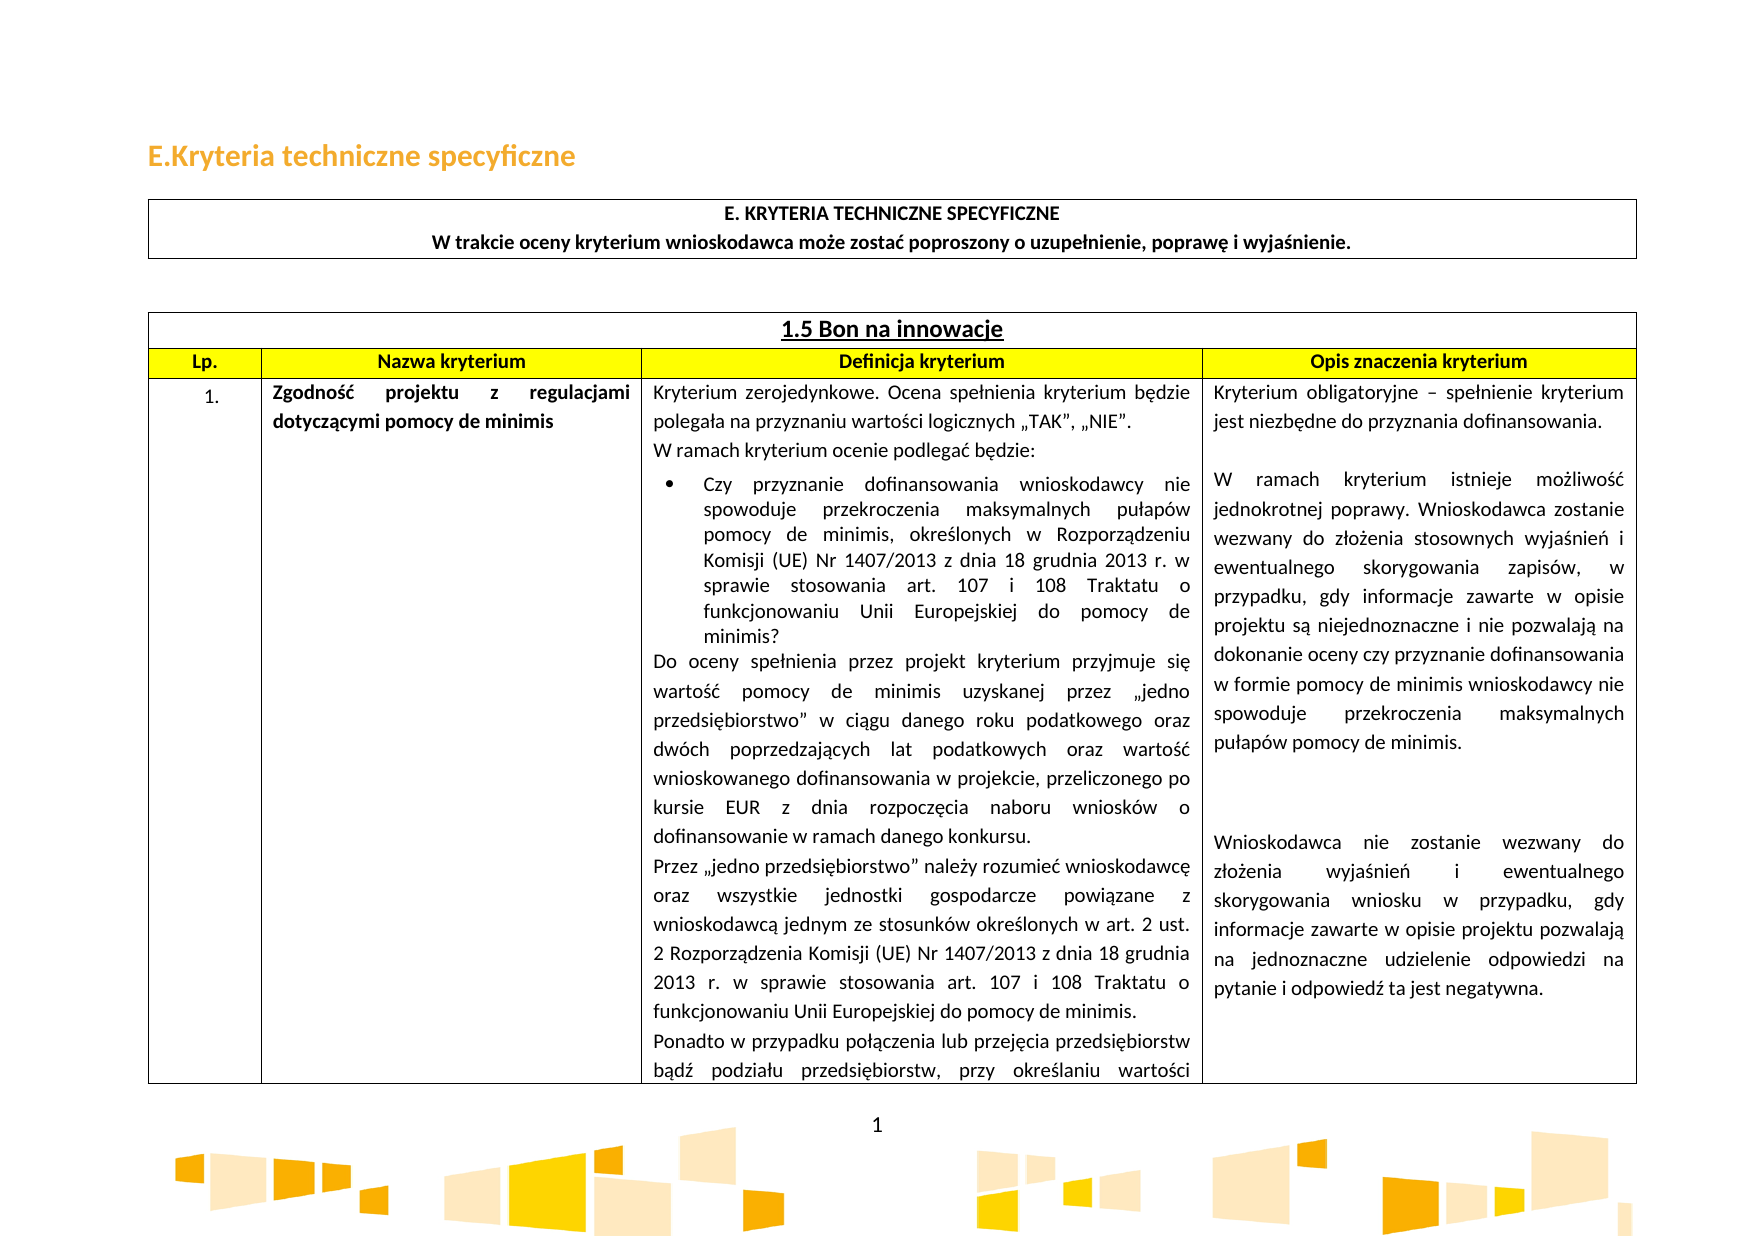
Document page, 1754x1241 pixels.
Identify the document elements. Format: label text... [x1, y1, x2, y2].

table_cell Opis znaczenia kryterium [1203, 349, 1636, 378]
table_cell Definicja kryterium [642, 349, 1202, 378]
table_cell Zgodność projektu z regulacjami dotyczącymi pomocy de minimis [262, 379, 641, 1082]
picture [175, 1112, 1633, 1236]
table_header E. KRYTERIA TECHNICZNE SPECYFICZNE W trakcie oceny kryterium wnioskodawca może zostać poproszony o uzupełnienie, poprawę i wyjaśnienie. [149, 200, 1636, 258]
text E.Kryteria techniczne specyficzne [148, 136, 1606, 174]
table_cell Lp. [149, 349, 261, 378]
table_header 1.5 Bon na innowacje [149, 313, 1636, 348]
table_cell 1. [149, 379, 261, 1082]
table_cell Nazwa kryterium [262, 349, 641, 378]
